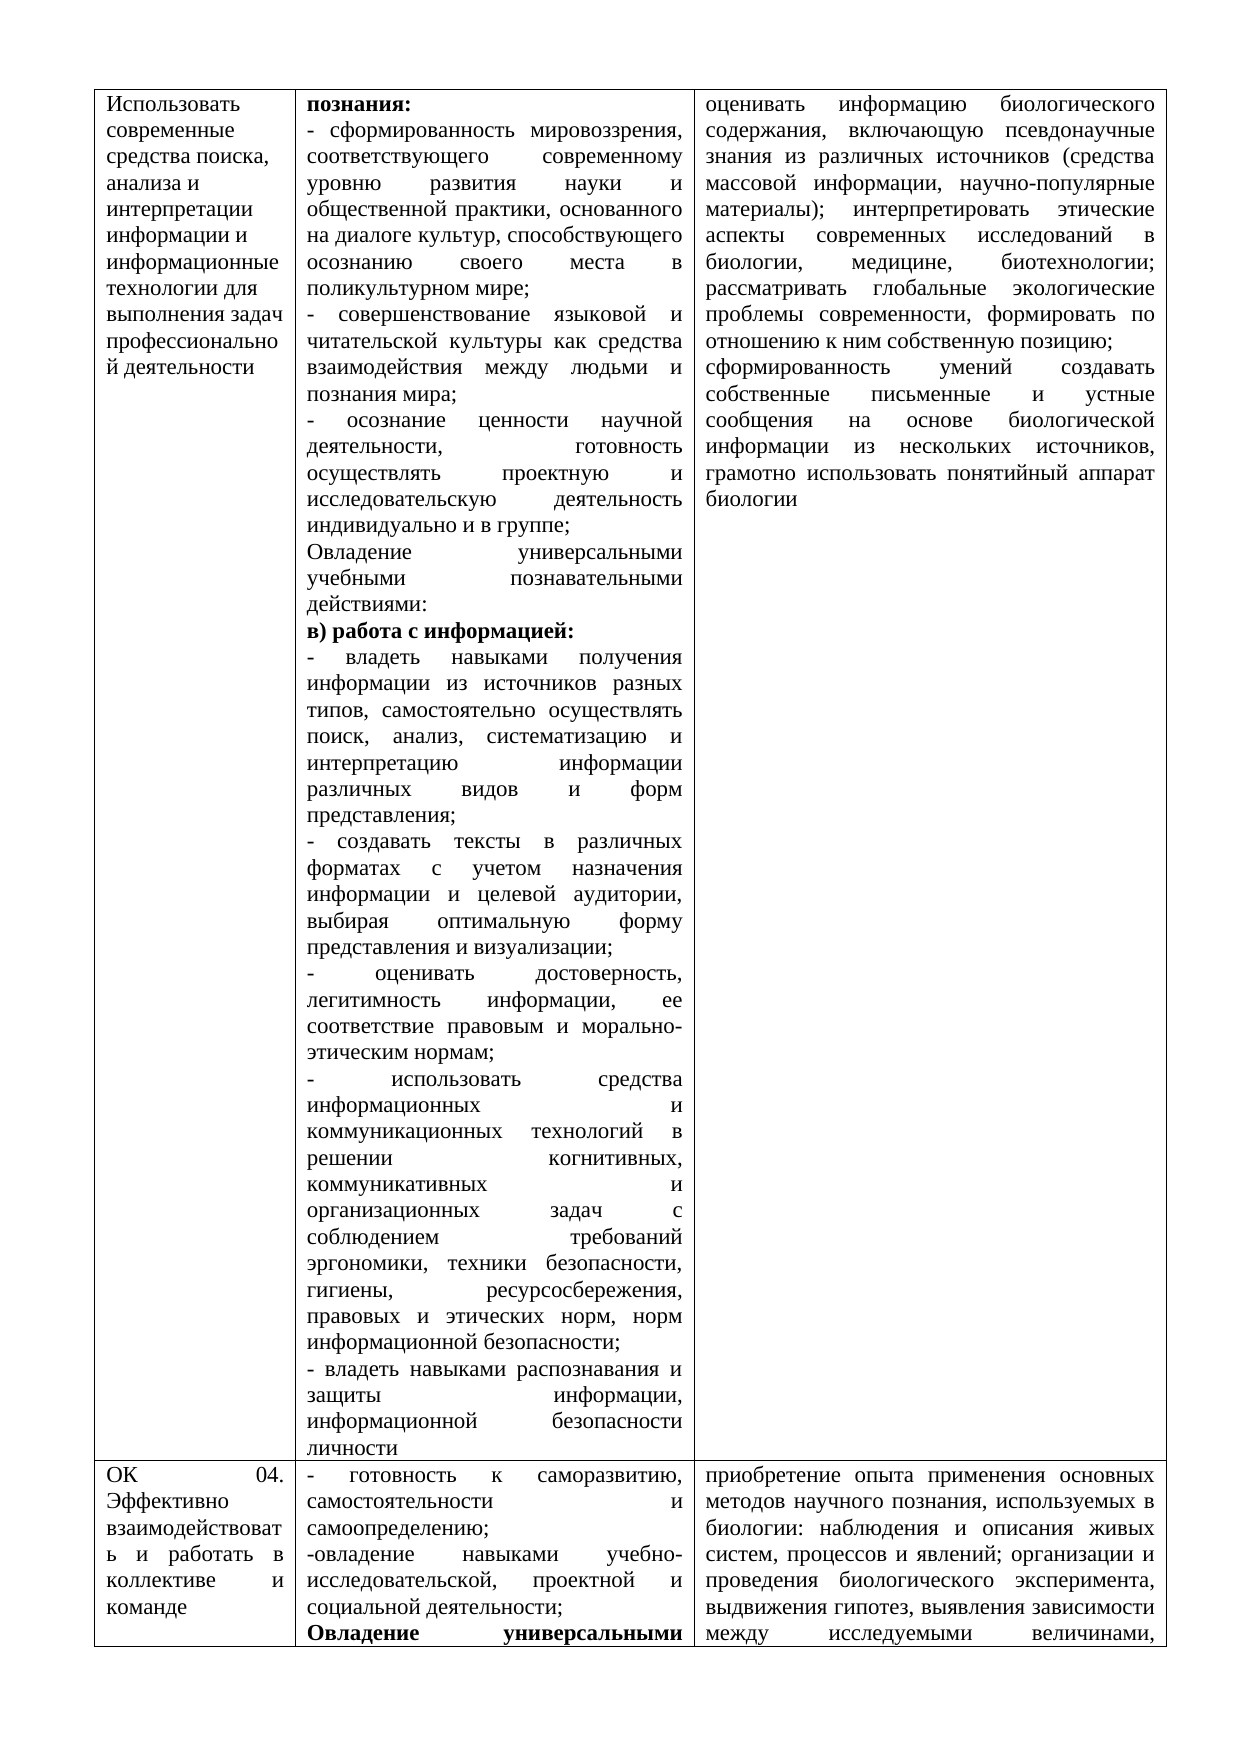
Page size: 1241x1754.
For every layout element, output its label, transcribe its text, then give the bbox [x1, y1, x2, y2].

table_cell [296, 1461, 694, 1646]
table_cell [95, 90, 295, 1460]
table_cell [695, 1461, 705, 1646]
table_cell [695, 90, 1166, 1460]
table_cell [95, 1461, 295, 1646]
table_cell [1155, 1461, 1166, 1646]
